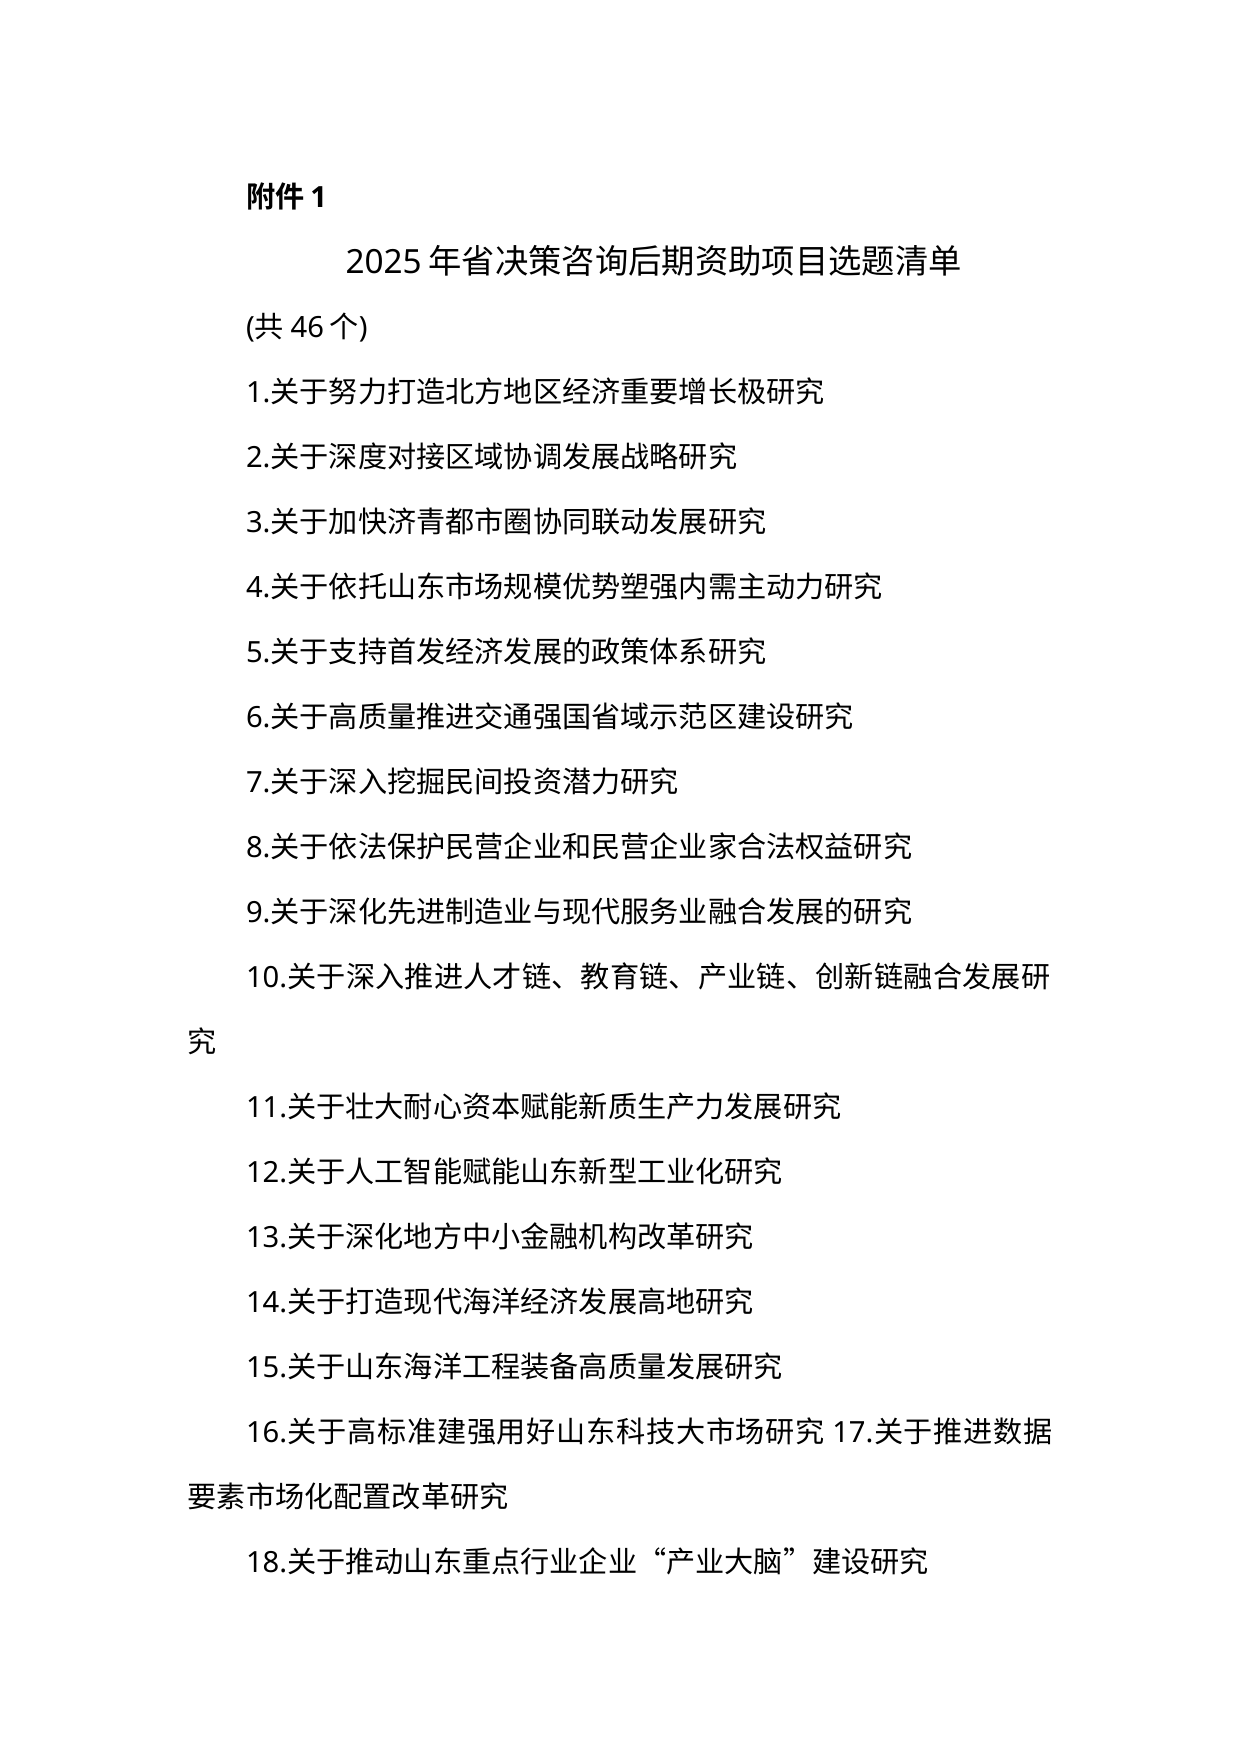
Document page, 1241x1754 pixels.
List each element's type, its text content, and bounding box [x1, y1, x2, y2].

text 3.关于加快济青都市圈协同联动发展研究 [187, 487, 1053, 552]
text 4.关于依托山东市场规模优势塑强内需主动力研究 [187, 552, 1053, 617]
text 12.关于人工智能赋能山东新型工业化研究 [187, 1137, 1053, 1202]
text 14.关于打造现代海洋经济发展高地研究 [187, 1267, 1053, 1332]
text (共 46个) [187, 292, 1053, 357]
text 7.关于深入挖掘民间投资潜力研究 [187, 747, 1053, 812]
text 2025年省决策咨询后期资助项目选题清单 [187, 227, 1053, 292]
text 附件1 [187, 162, 1053, 227]
text 18.关于推动山东重点行业企业“产业大脑”建设研究 [187, 1527, 1053, 1592]
text 13.关于深化地方中小金融机构改革研究 [187, 1202, 1053, 1267]
text 8.关于依法保护民营企业和民营企业家合法权益研究 [187, 812, 1053, 877]
text 1.关于努力打造北方地区经济重要增长极研究 [187, 357, 1053, 422]
text 11.关于壮大耐心资本赋能新质生产力发展研究 [187, 1072, 1053, 1137]
text 2.关于深度对接区域协调发展战略研究 [187, 422, 1053, 487]
text 15.关于山东海洋工程装备高质量发展研究 [187, 1332, 1053, 1397]
text 16.关于高标准建强用好山东科技大市场研究17.关于推进数据要素市场化配置改革研究 [187, 1397, 1053, 1527]
text 9.关于深化先进制造业与现代服务业融合发展的研究 [187, 877, 1053, 942]
text 10.关于深入推进人才链、教育链、产业链、创新链融合发展研究 [187, 942, 1053, 1072]
text 6.关于高质量推进交通强国省域示范区建设研究 [187, 682, 1053, 747]
text 5.关于支持首发经济发展的政策体系研究 [187, 617, 1053, 682]
